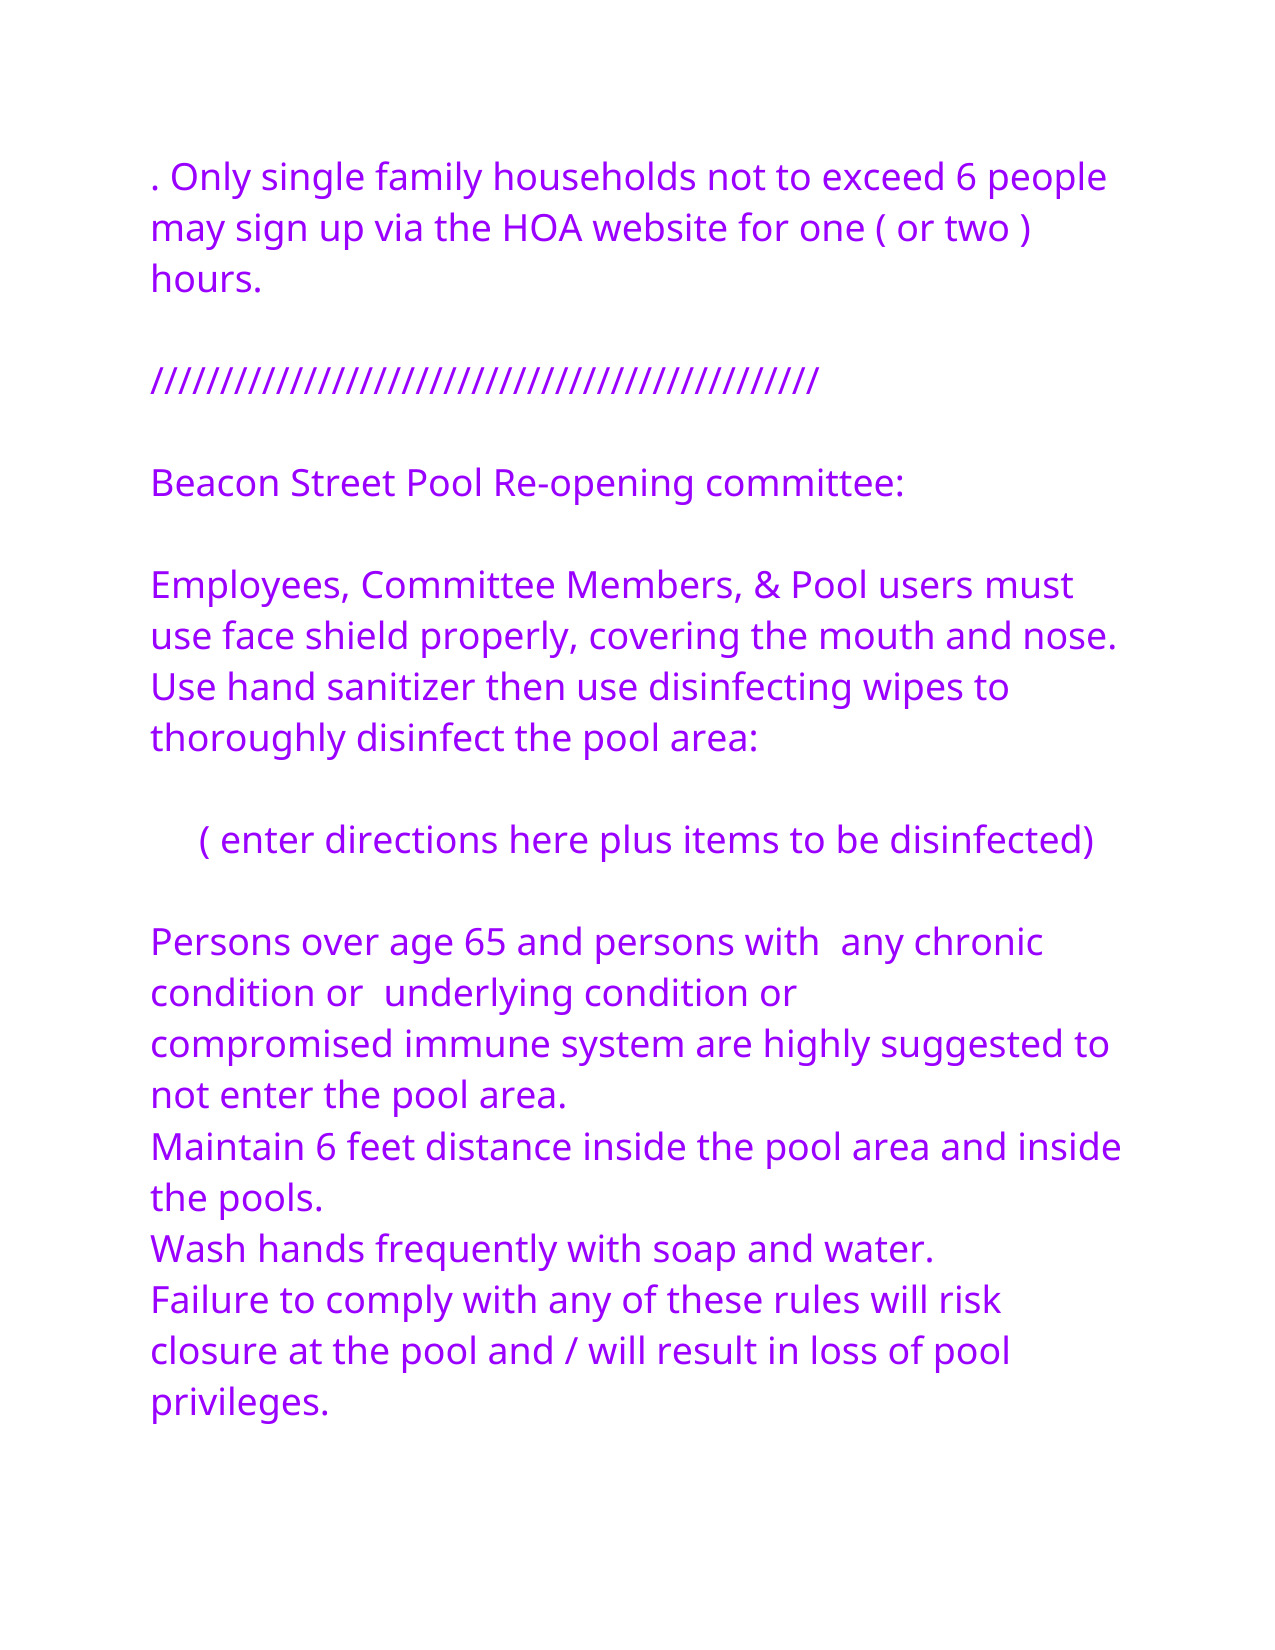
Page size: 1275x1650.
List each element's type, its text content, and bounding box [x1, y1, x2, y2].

text . Only single family households not to exceed 6 people may sign up via the HOA website for one ( or two ) hours. [150, 150, 1125, 303]
text Beacon Street Pool Re-opening committee: [150, 456, 1125, 507]
text Employees, Committee Members, & Pool users must use face shield properly, covering the mouth and nose. [150, 558, 1125, 660]
text Maintain 6 feet distance inside the pool area and inside the pools. [150, 1120, 1125, 1222]
text ( enter directions here plus items to be disinfected) [150, 813, 1125, 864]
text Failure to comply with any of these rules will risk closure at the pool and / will result in loss of pool privileges. [150, 1273, 1125, 1426]
text Use hand sanitizer then use disinfecting wipes to thoroughly disinfect the pool area: [150, 660, 1125, 762]
text //////////////////////////////////////////////// [150, 354, 1125, 405]
text Wash hands frequently with soap and water. [150, 1222, 1125, 1273]
text Persons over age 65 and persons with any chronic condition or underlying condition or compromised immune system are highly suggested to not enter the pool area. [150, 916, 1125, 1120]
